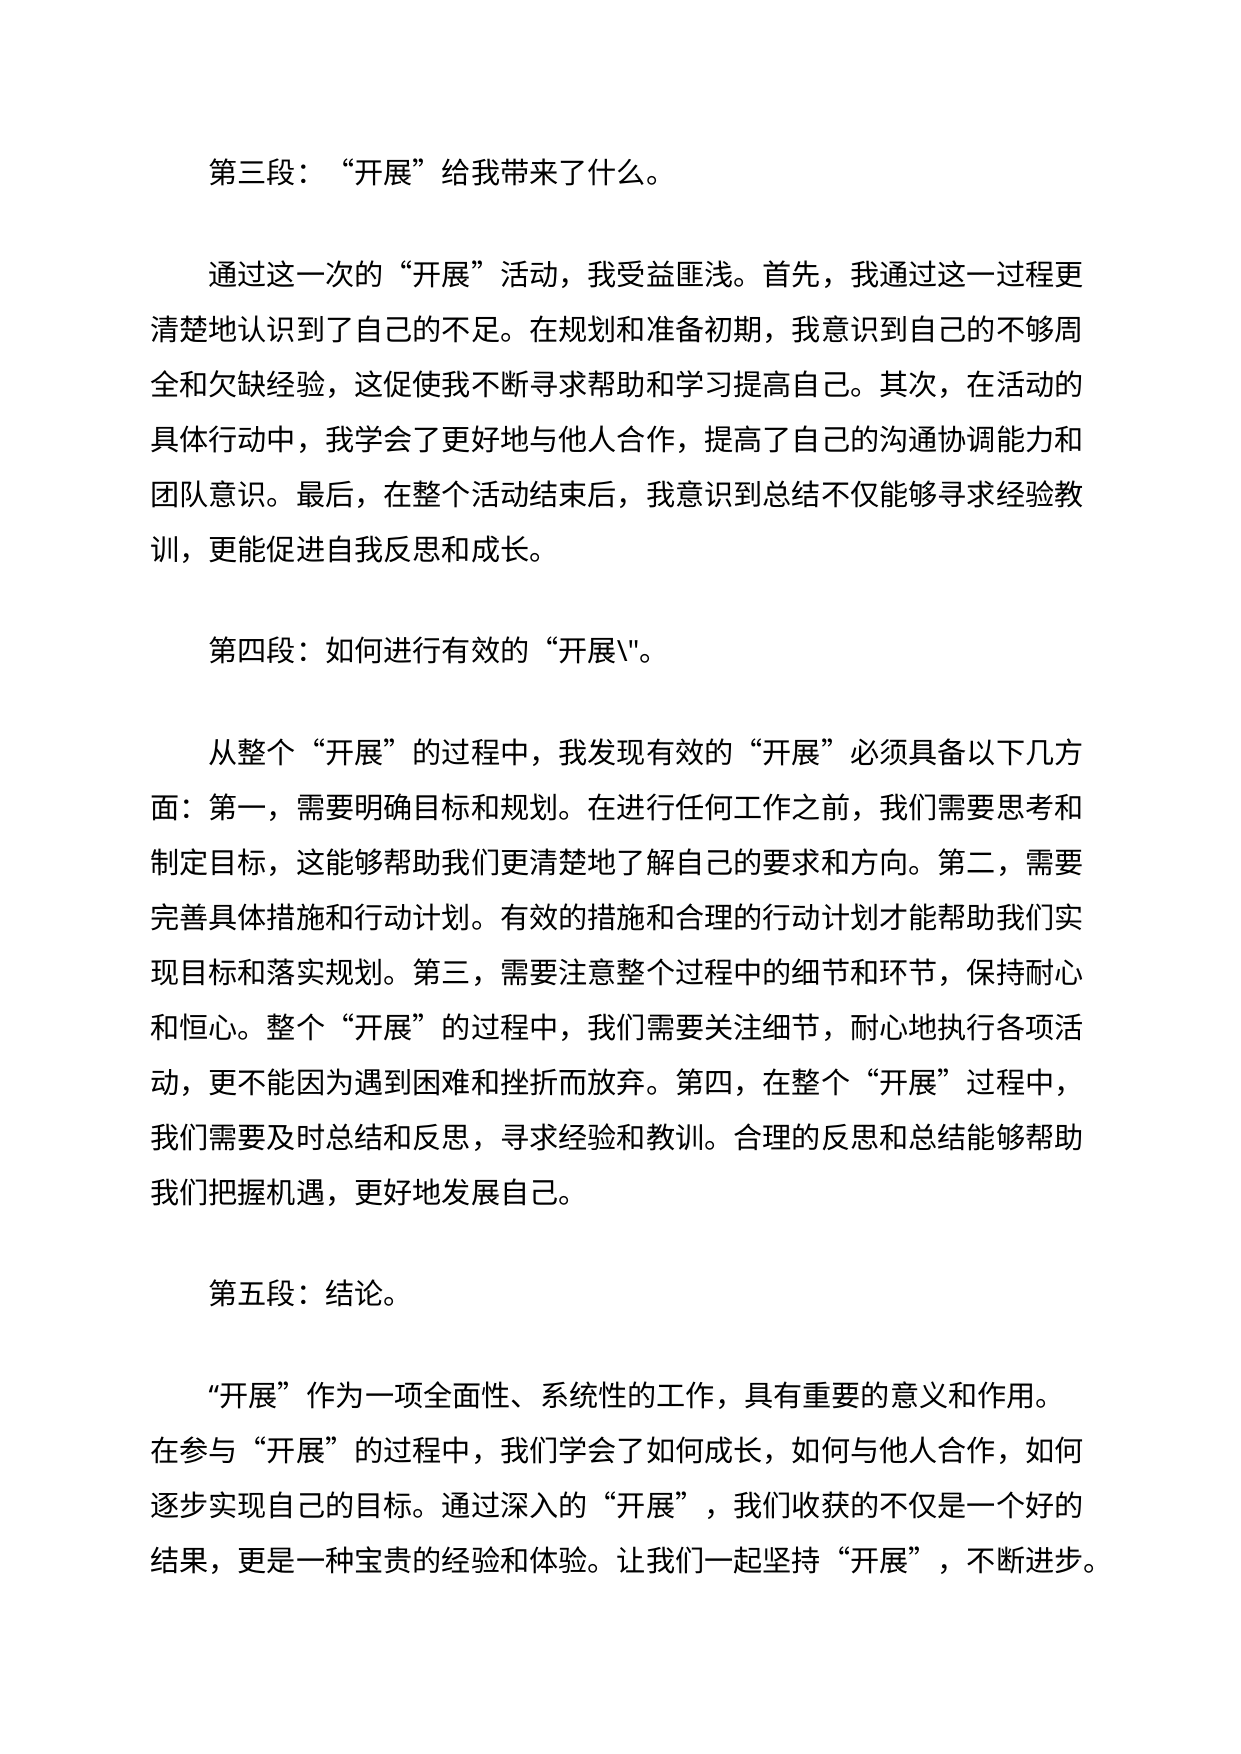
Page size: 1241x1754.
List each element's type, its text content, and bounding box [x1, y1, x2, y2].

text “开展”作为一项全面性、系统性的工作，具有重要的意义和作用。在参与“开展”的过程中，我们学会了如何成长，如何与他人合作，如何逐步实现自己的目标。通过深入的“开展”，我们收获的不仅是一个好的结果，更是一种宝贵的经验和体验。让我们一起坚持“开展”，不断进步。 [150, 1373, 1090, 1580]
text 通过这一次的“开展”活动，我受益匪浅。首先，我通过这一过程更清楚地认识到了自己的不足。在规划和准备初期，我意识到自己的不够周全和欠缺经验，这促使我不断寻求帮助和学习提高自己。其次，在活动的具体行动中，我学会了更好地与他人合作，提高了自己的沟通协调能力和团队意识。最后，在整个活动结束后，我意识到总结不仅能够寻求经验教训，更能促进自我反思和成长。 [150, 252, 1090, 568]
text 第五段：结论。 [150, 1271, 1090, 1313]
text 从整个“开展”的过程中，我发现有效的“开展”必须具备以下几方面：第一，需要明确目标和规划。在进行任何工作之前，我们需要思考和制定目标，这能够帮助我们更清楚地了解自己的要求和方向。第二，需要完善具体措施和行动计划。有效的措施和合理的行动计划才能帮助我们实现目标和落实规划。第三，需要注意整个过程中的细节和环节，保持耐心和恒心。整个“开展”的过程中，我们需要关注细节，耐心地执行各项活动，更不能因为遇到困难和挫折而放弃。第四，在整个“开展”过程中，我们需要及时总结和反思，寻求经验和教训。合理的反思和总结能够帮助我们把握机遇，更好地发展自己。 [150, 730, 1090, 1211]
text 第三段：“开展”给我带来了什么。 [150, 150, 1090, 192]
text 第四段：如何进行有效的“开展\"。 [150, 628, 1090, 670]
